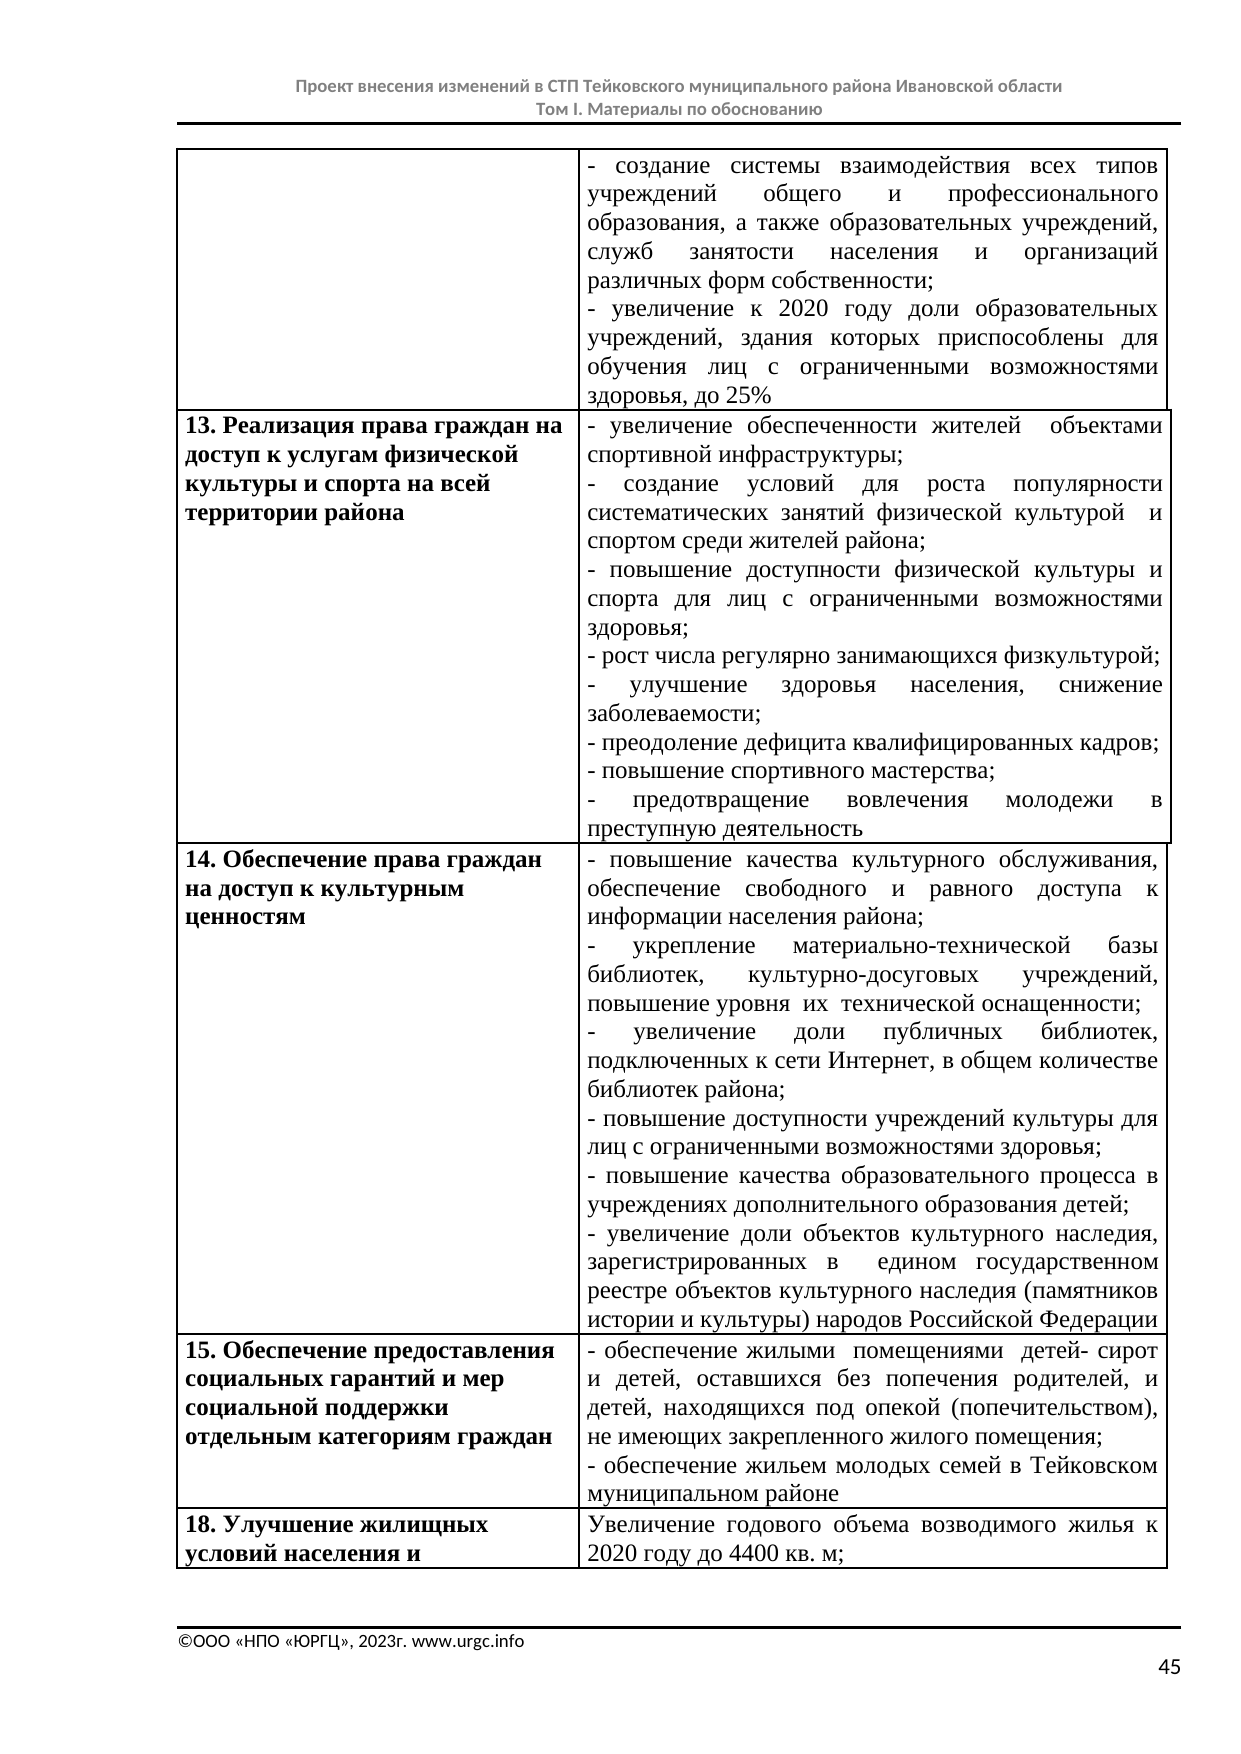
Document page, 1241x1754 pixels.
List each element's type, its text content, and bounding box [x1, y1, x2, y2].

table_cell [580, 1509, 1166, 1567]
table_cell 13. Реализация права граждан на доступ к услугам физической культуры и спорта на всей территории района [178, 411, 578, 842]
table_cell - повышение качества культурного обслуживания, обеспечение свободного и равного доступа к информации населения района; - укрепление материально-технической базы библиотек, культурно-досуговых учреждений, повышение уровня их технической оснащенности; - увеличение доли публичных библиотек, подключенных к сети Интернет, в общем количестве библиотек района; - повышение доступности учреждений культуры для лиц с ограниченными возможностями здоровья; - повышение качества образовательного процесса в учреждениях дополнительного образования детей; - увеличение доли объектов культурного наследия, зарегистрированных в едином государственном реестре объектов культурного наследия (памятников истории и культуры) народов Российской Федерации [580, 844, 1166, 1333]
table_cell - обеспечение жилыми помещениями детей- сирот и детей, оставшихся без попечения родителей, и детей, находящихся под опекой (попечительством), не имеющих закрепленного жилого помещения; - обеспечение жильем молодых семей в Тейковском муниципальном районе [580, 1335, 1166, 1507]
table_cell 14. Обеспечение права граждан на доступ к культурным ценностям [178, 844, 578, 1333]
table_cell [178, 150, 578, 408]
table_cell 15. Обеспечение предоставления социальных гарантий и мер социальной поддержки отдельным категориям граждан [178, 1335, 578, 1507]
table_cell - увеличение обеспеченности жителей объектами спортивной инфраструктуры; - создание условий для роста популярности систематических занятий физической культурой и спортом среди жителей района; - повышение доступности физической культуры и спорта для лиц с ограниченными возможностями здоровья; - рост числа регулярно занимающихся физкультурой; - улучшение здоровья населения, снижение заболеваемости; - преодоление дефицита квалифицированных кадров; - повышение спортивного мастерства; - предотвращение вовлечения молодежи в преступную деятельность [580, 411, 1170, 842]
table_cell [178, 1509, 578, 1567]
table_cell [580, 150, 1166, 408]
